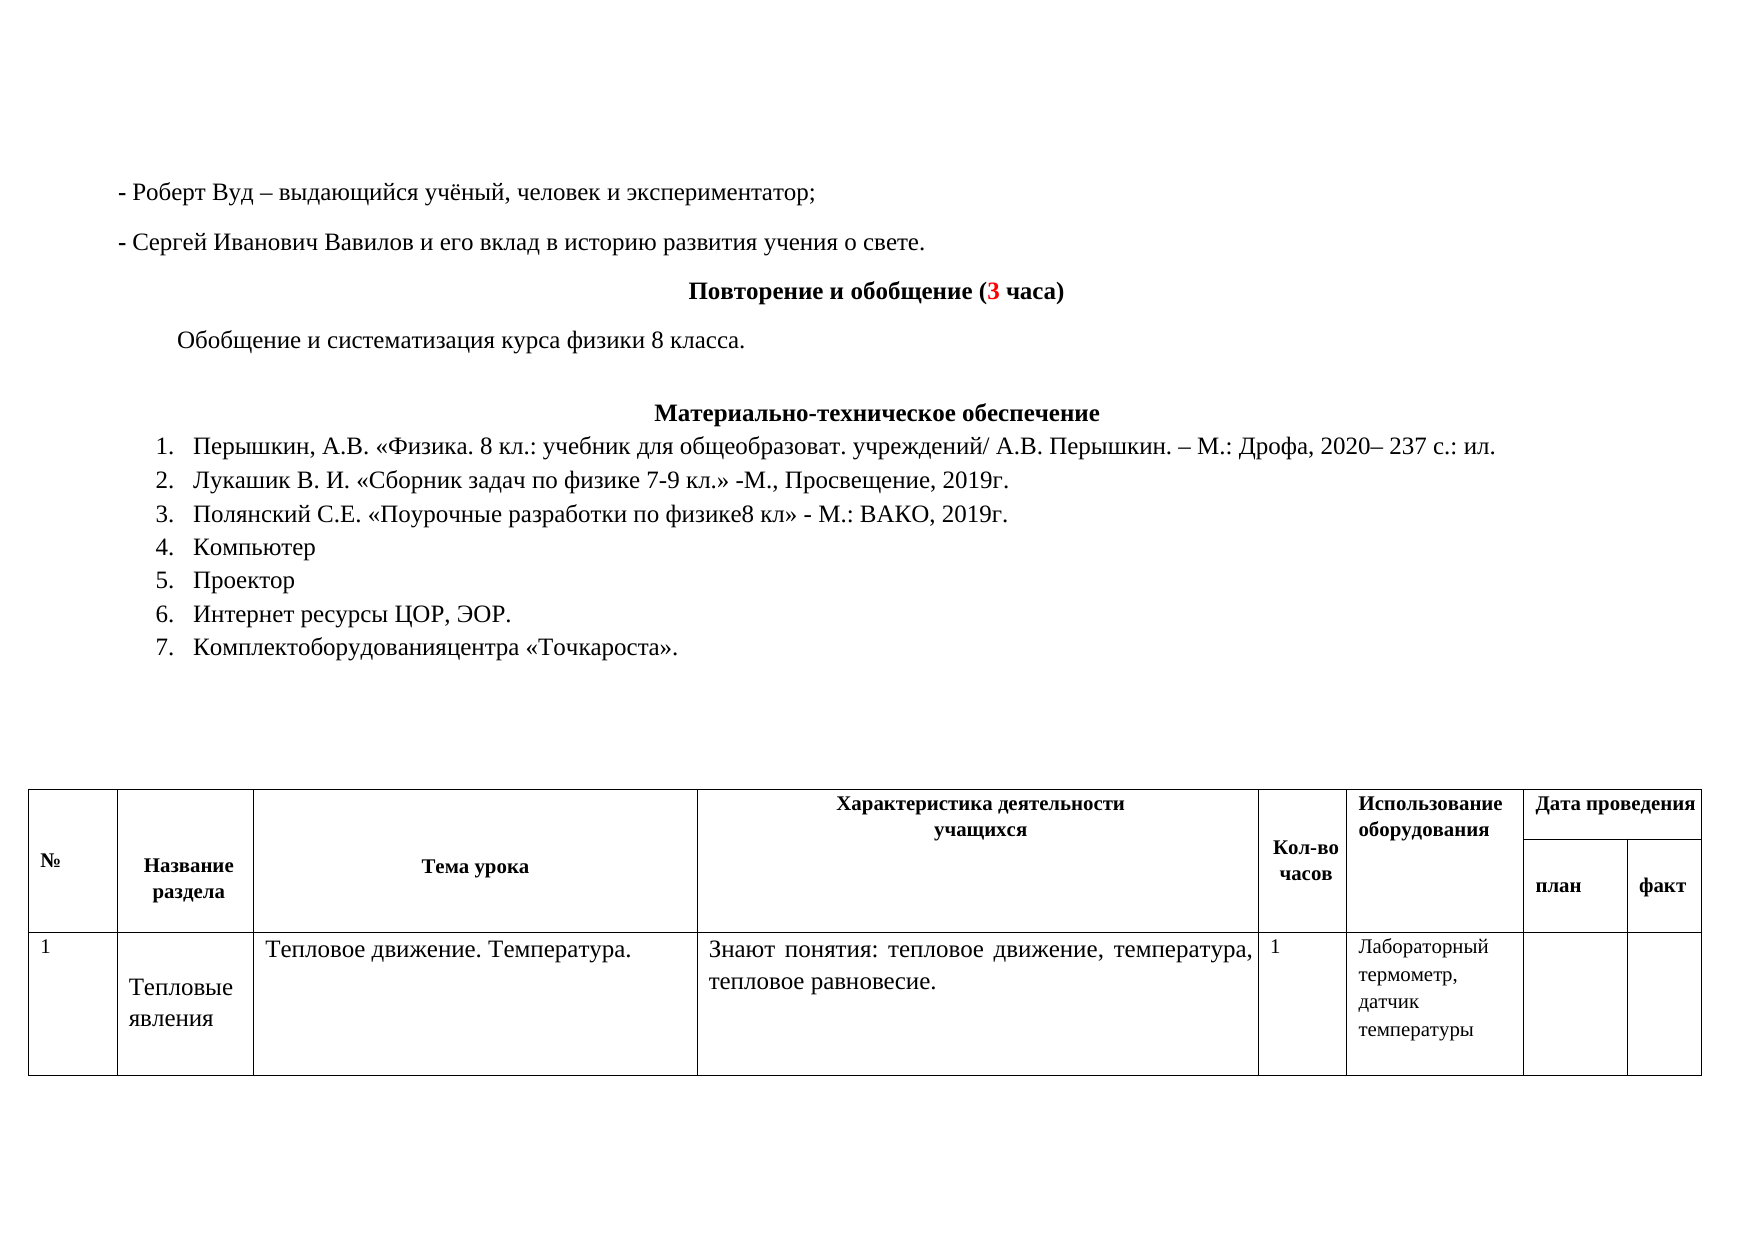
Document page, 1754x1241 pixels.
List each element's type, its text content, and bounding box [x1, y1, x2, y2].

table_cell Тепловое движение. Температура. [254, 933, 697, 1075]
list Перышкин, А.В. «Физика. 8 кл.: учебник для общеобразоват. учреждений/ А.В. Перышкин. – М.: Дрофа, 2020– 237 с.: ил. [155, 431, 1634, 460]
list Полянский С.Е. «Поурочные разработки по физике8 кл» - М.: ВАКО, 2019г. [155, 499, 1634, 528]
table_cell 1 [1259, 933, 1346, 1075]
list Проектор [155, 565, 1634, 593]
subtitle Материально-техническое обеспечение [183, 398, 1571, 427]
list Комплектоборудованияцентра «Точкароста». [155, 632, 1634, 661]
table_cell 1 [29, 933, 117, 1075]
table_header № [29, 790, 117, 932]
table_cell Лабораторный термометр, датчик температуры [1347, 933, 1523, 1075]
table_header Характеристика деятельности учащихся [698, 790, 1258, 932]
table_header Использование оборудования [1347, 790, 1523, 932]
text Повторение и обобщение (3 часа) [183, 276, 1569, 305]
list Компьютер [155, 532, 1634, 561]
table_header Тема урока [254, 790, 697, 932]
list Лукашик В. И. «Сборник задач по физике 7-9 кл.» -М., Просвещение, 2019г. [155, 465, 1634, 493]
table_cell план [1524, 840, 1627, 932]
table_header Дата проведения [1524, 790, 1701, 838]
table_cell [1524, 933, 1627, 1075]
table_header Название раздела [118, 790, 253, 932]
table_cell [1628, 933, 1701, 1075]
table_cell факт [1628, 840, 1701, 932]
table_cell Тепловые явления [118, 933, 253, 1075]
table_header Кол-во часов [1259, 790, 1346, 932]
list Сергей Иванович Вавилов и его вклад в историю развития учения о свете. [118, 227, 1634, 256]
table_cell Знают понятия: тепловое движение, температура, тепловое равновесие. [698, 933, 1258, 1075]
text Обобщение и систематизация курса физики 8 класса. [116, 325, 1634, 354]
list Роберт Вуд – выдающийся учёный, человек и экспериментатор; [118, 177, 1634, 206]
list Интернет ресурсы ЦОР, ЭОР. [155, 599, 1634, 628]
